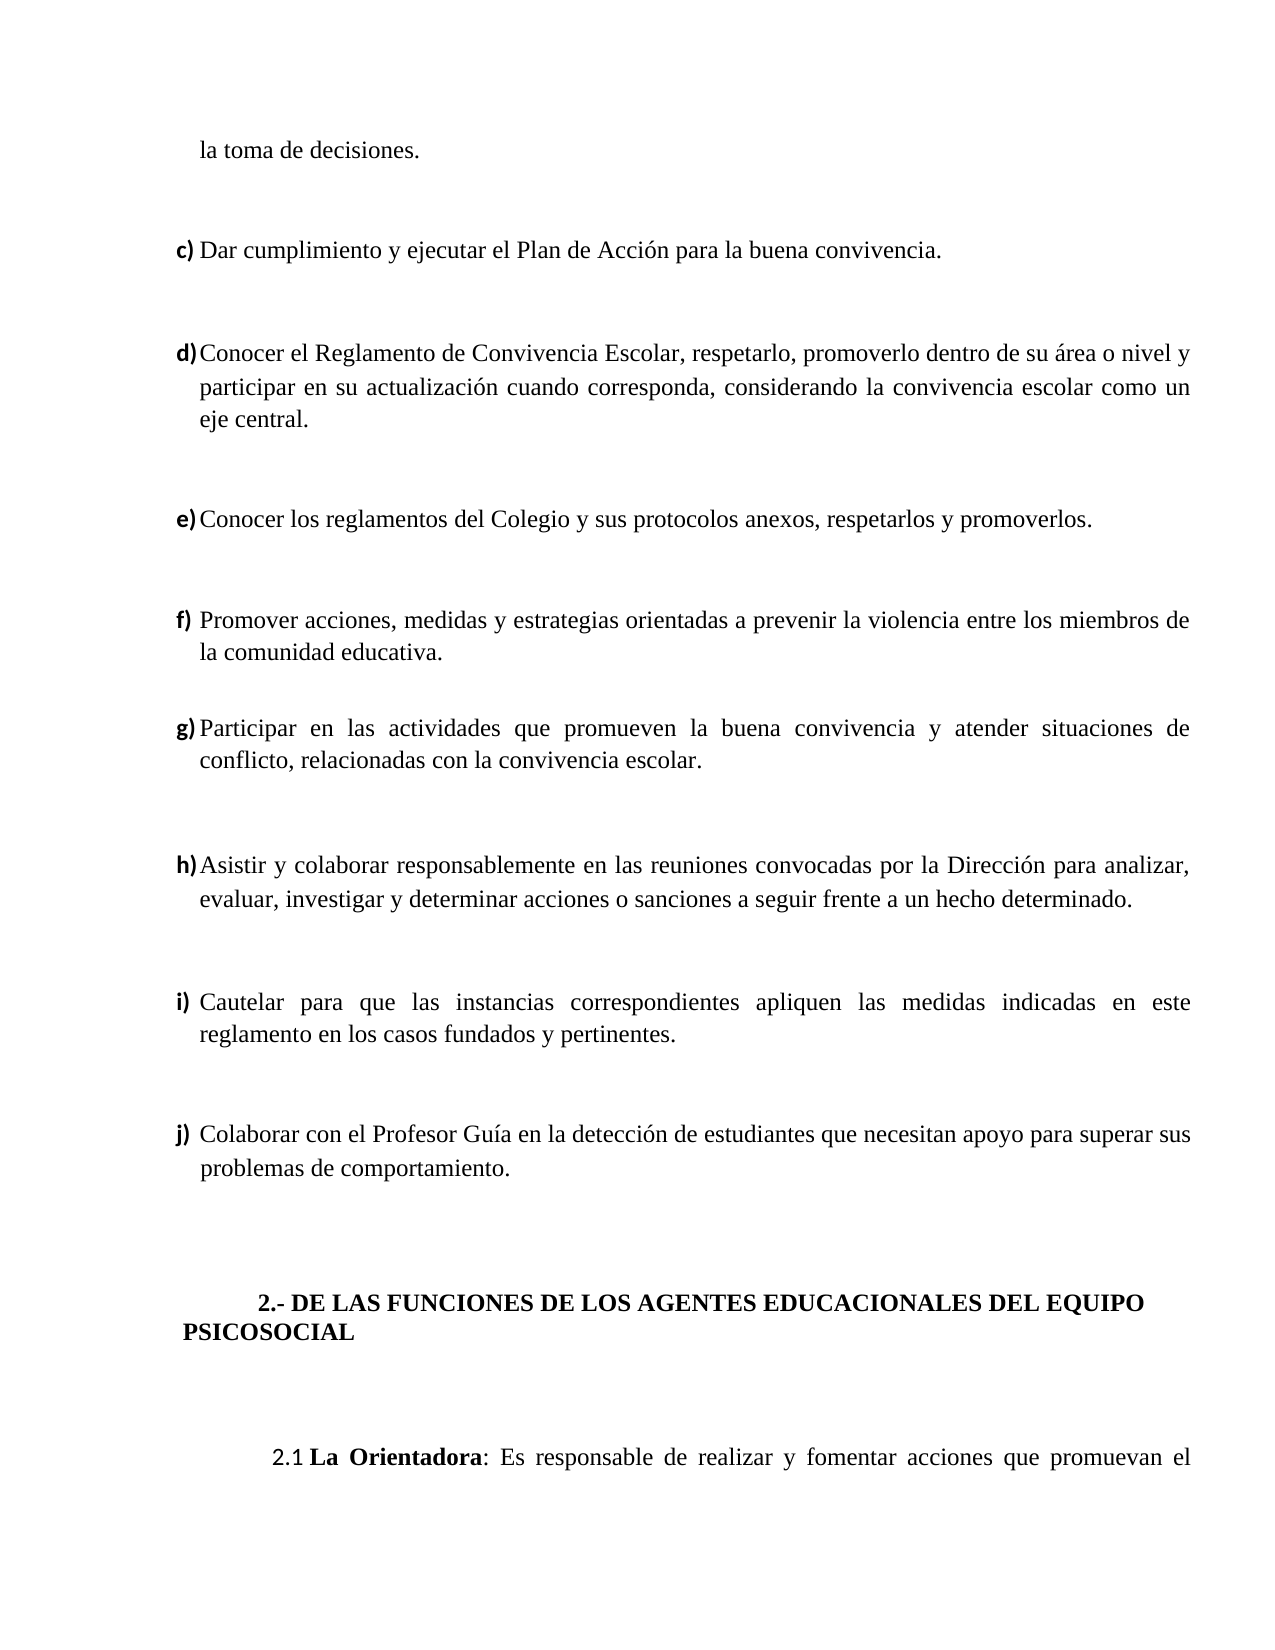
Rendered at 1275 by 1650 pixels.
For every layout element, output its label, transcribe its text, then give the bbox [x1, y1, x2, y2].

list Cautelar para que las instancias correspondientes apliquen las medidas indicadas en este reglamento en los casos fundados y pertinentes. [176, 986, 1191, 1048]
list Conocer los reglamentos del Colegio y sus protocolos anexos, respetarlos y promoverlos. [176, 503, 1191, 534]
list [176, 135, 1191, 164]
list Asistir y colaborar responsablemente en las reuniones convocadas por la Dirección para analizar, evaluar, investigar y determinar acciones o sanciones a seguir frente a un hecho determinado. [176, 849, 1191, 912]
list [196, 1441, 1191, 1471]
list Colaborar con el Profesor Guía en la detección de estudiantes que necesitan apoyo para superar sus problemas de comportamiento. [176, 1118, 1191, 1182]
subtitle 2.- DE LAS FUNCIONES DE LOS AGENTES EDUCACIONALES DEL EQUIPO PSICOSOCIAL [183, 1288, 1191, 1346]
list Participar en las actividades que promueven la buena convivencia y atender situaciones de conflicto, relacionadas con la convivencia escolar. [176, 712, 1191, 774]
list Dar cumplimiento y ejecutar el Plan de Acción para la buena convivencia. [176, 234, 1191, 265]
list Promover acciones, medidas y estrategias orientadas a prevenir la violencia entre los miembros de la comunidad educativa. [176, 604, 1191, 666]
list Conocer el Reglamento de Convivencia Escolar, respetarlo, promoverlo dentro de su área o nivel y participar en su actualización cuando corresponda, considerando la convivencia escolar como un eje central. [176, 337, 1191, 433]
